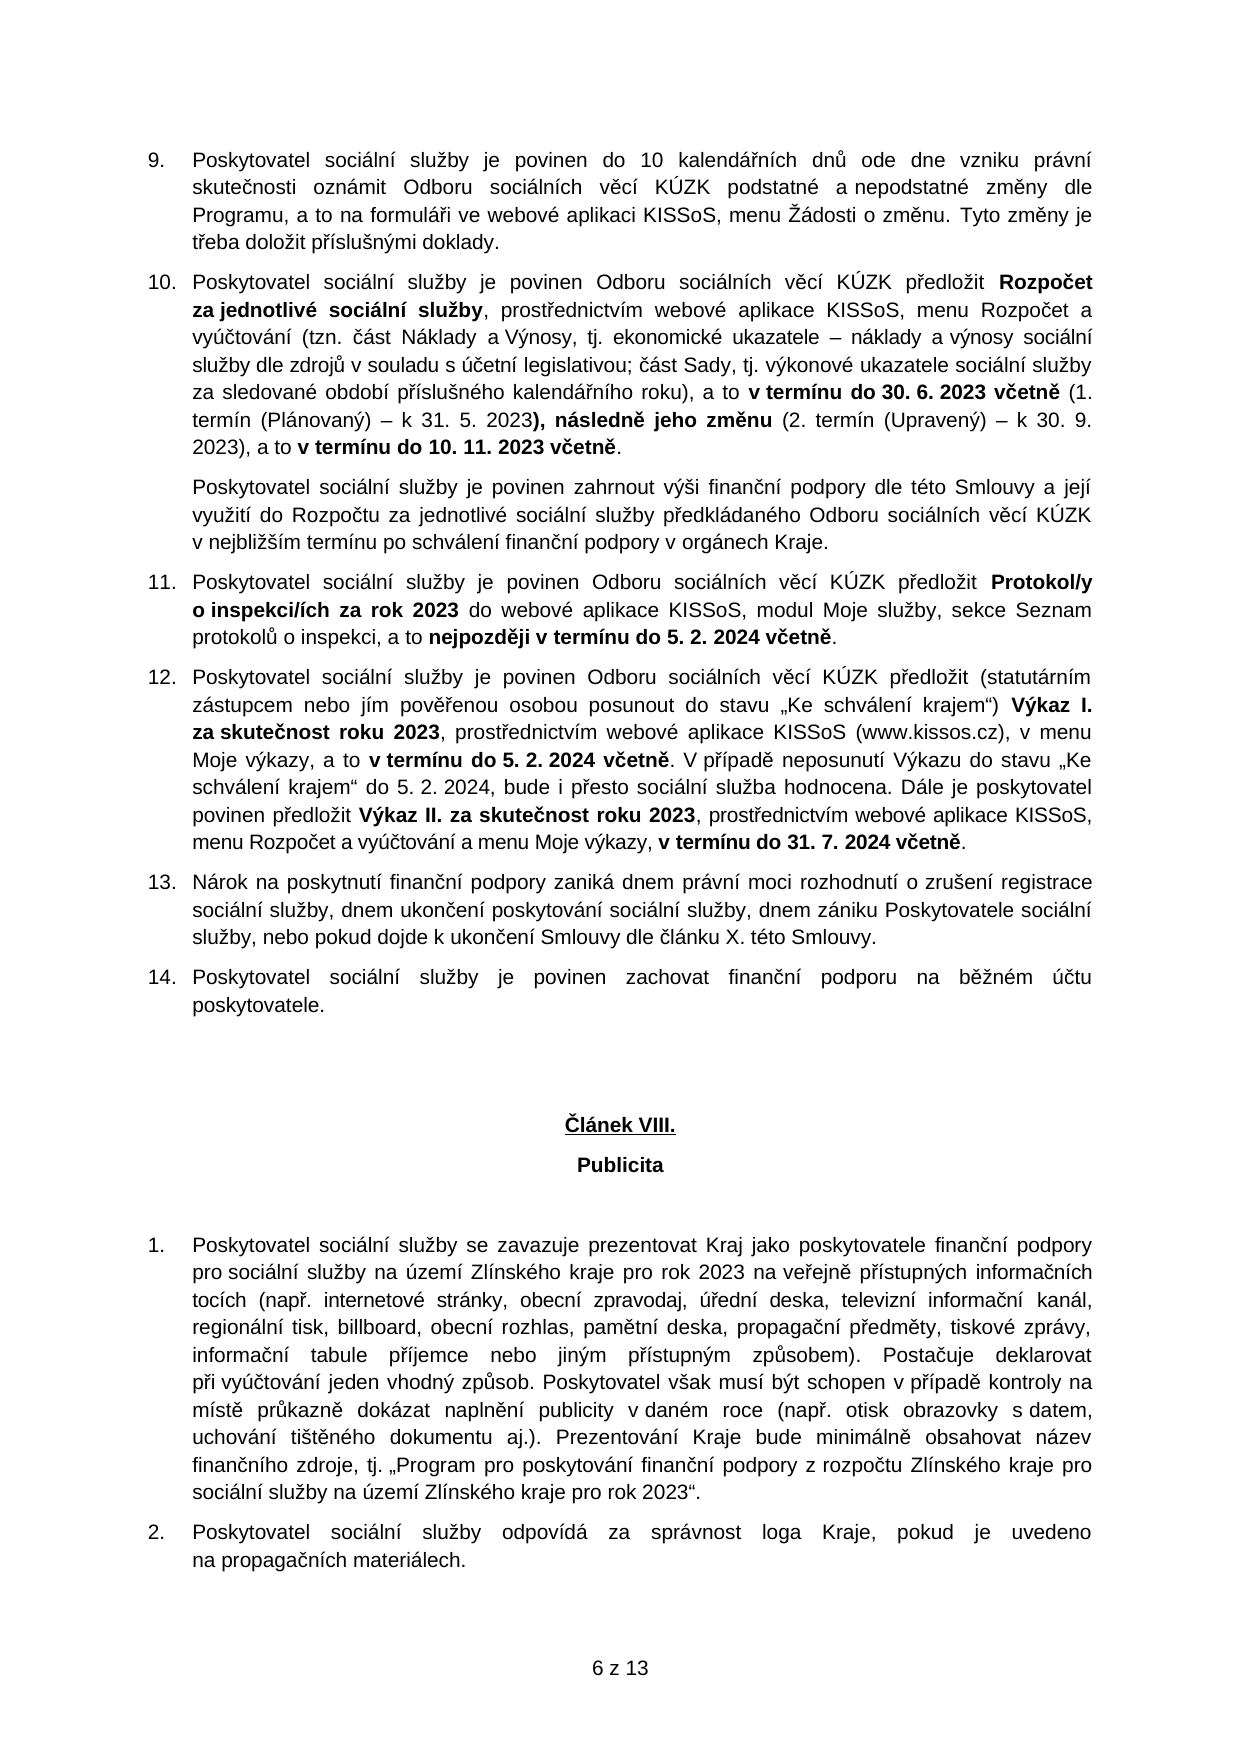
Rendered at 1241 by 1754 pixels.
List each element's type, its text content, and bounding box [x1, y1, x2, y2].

list Poskytovatel sociální služby se zavazuje prezentovat Kraj jako poskytovatele finanční podpory pro sociální služby na území Zlínského kraje pro rok 2023 na veřejně přístupných informačních tocích (např. internetové stránky, obecní zpravodaj, úřední deska, televizní informační kanál, regionální tisk, billboard, obecní rozhlas, pamětní deska, propagační předměty, tiskové zprávy, informační tabule příjemce nebo jiným přístupným způsobem). Postačuje deklarovat při vyúčtování jeden vhodný způsob. Poskytovatel však musí být schopen v případě kontroly na místě průkazně dokázat naplnění publicity v daném roce (např. otisk obrazovky s datem, uchování tištěného dokumentu aj.). Prezentování Kraje bude minimálně obsahovat název finančního zdroje, tj. „Program pro poskytování finanční podpory z rozpočtu Zlínského kraje pro sociální služby na území Zlínského kraje pro rok 2023“. [148, 1233, 1092, 1504]
text Publicita [148, 1153, 1092, 1177]
list Poskytovatel sociální služby je povinen zahrnout výši finanční podpory dle této Smlouvy a její využití do Rozpočtu za jednotlivé sociální služby předkládaného Odboru sociálních věcí KÚZK v nejbližším termínu po schválení finanční podpory v orgánech Kraje. [192, 475, 1092, 554]
list Nárok na poskytnutí finanční podpory zaniká dnem právní moci rozhodnutí o zrušení registrace sociální služby, dnem ukončení poskytování sociální služby, dnem zániku Poskytovatele sociální služby, nebo pokud dojde k ukončení Smlouvy dle článku X. této Smlouvy. [148, 870, 1092, 949]
list Poskytovatel sociální služby odpovídá za správnost loga Kraje, pokud je uvedeno na propagačních materiálech. [148, 1520, 1092, 1572]
list Poskytovatel sociální služby je povinen Odboru sociálních věcí KÚZK předložit Rozpočet za jednotlivé sociální služby, prostřednictvím webové aplikace KISSoS, menu Rozpočet a vyúčtování (tzn. část Náklady a Výnosy, tj. ekonomické ukazatele – náklady a výnosy sociální služby dle zdrojů v souladu s účetní legislativou; část Sady, tj. výkonové ukazatele sociální služby za sledované období příslušného kalendářního roku), a to v termínu do 30. 6. 2023 včetně (1. termín (Plánovaný) – k 31. 5. 2023), následně jeho změnu (2. termín (Upravený) – k 30. 9. 2023), a to v termínu do 10. 11. 2023 včetně. [148, 270, 1092, 459]
list Poskytovatel sociální služby je povinen Odboru sociálních věcí KÚZK předložit (statutárním zástupcem nebo jím pověřenou osobou posunout do stavu „Ke schválení krajem“) Výkaz I. za skutečnost roku 2023, prostřednictvím webové aplikace KISSoS (www.kissos.cz), v menu Moje výkazy, a to v termínu do 5. 2. 2024 včetně. V případě neposunutí Výkazu do stavu „Ke schválení krajem“ do 5. 2. 2024, bude i přesto sociální služba hodnocena. Dále je poskytovatel povinen předložit Výkaz II. za skutečnost roku 2023, prostřednictvím webové aplikace KISSoS, menu Rozpočet a vyúčtování a menu Moje výkazy, v termínu do 31. 7. 2024 včetně. [148, 665, 1092, 854]
list Poskytovatel sociální služby je povinen Odboru sociálních věcí KÚZK předložit Protokol/y o inspekci/ích za rok 2023 do webové aplikace KISSoS, modul Moje služby, sekce Seznam protokolů o inspekci, a to nejpozději v termínu do 5. 2. 2024 včetně. [148, 570, 1092, 649]
text Článek VIII. [148, 1113, 1092, 1137]
list Poskytovatel sociální služby je povinen do 10 kalendářních dnů ode dne vzniku právní skutečnosti oznámit Odboru sociálních věcí KÚZK podstatné a nepodstatné změny dle Programu, a to na formuláři ve webové aplikaci KISSoS, menu Žádosti o změnu. Tyto změny je třeba doložit příslušnými doklady. [148, 148, 1092, 254]
list Poskytovatel sociální služby je povinen zachovat finanční podporu na běžném účtu poskytovatele. [148, 965, 1092, 1017]
